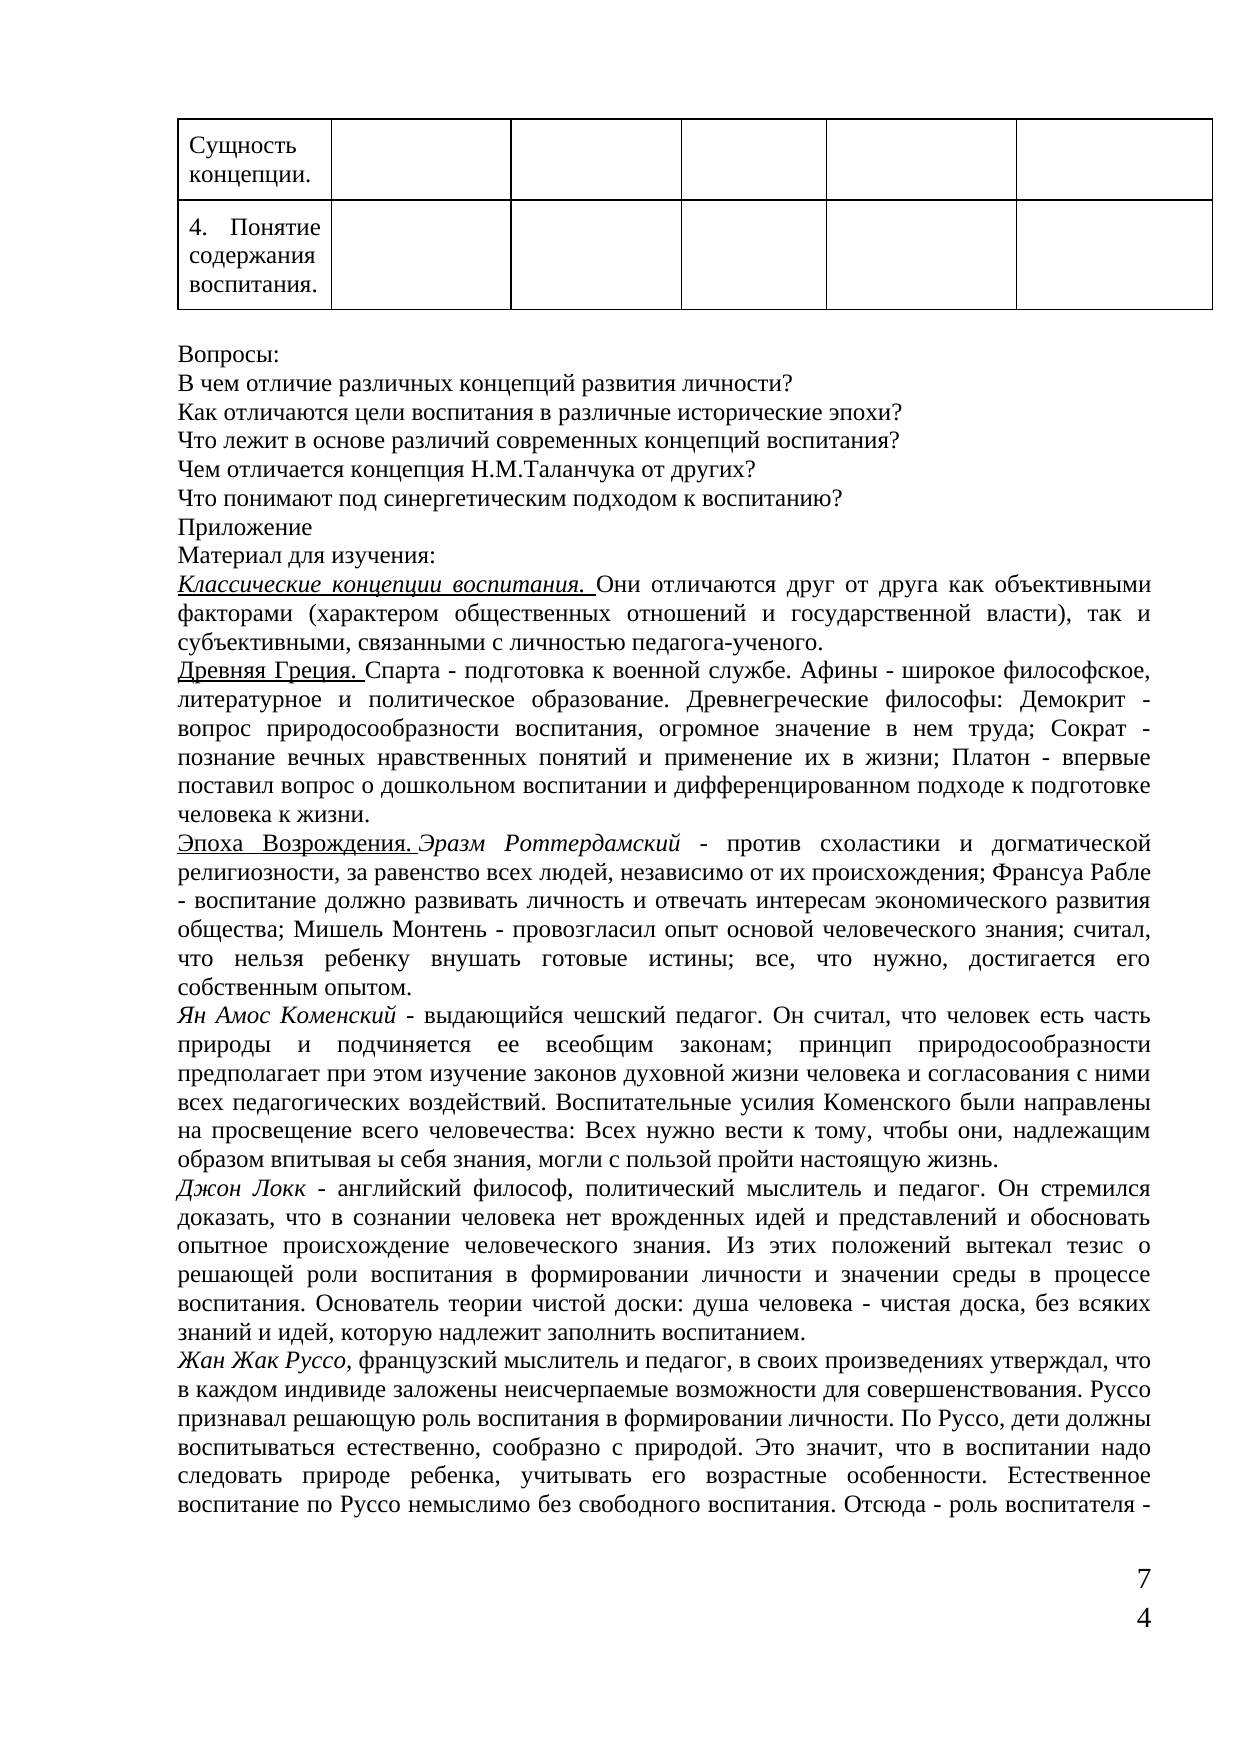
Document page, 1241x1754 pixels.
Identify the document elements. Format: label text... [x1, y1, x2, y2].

text Приложение [177, 512, 1152, 540]
text Джон Локк - английский философ, политический мыслитель и педагог. Он стремился доказать, что в сознании человека нет врожденных идей и представлений и обосновать опытное происхождение человеческого знания. Из этих положений вытекал тезис о решающей роли воспитания в формировании личности и значении среды в процессе воспитания. Основатель теории чистой доски: душа человека - чистая доска, без всяких знаний и идей, которую надлежит заполнить воспитанием. [177, 1173, 1152, 1345]
text Материал для изучения: [177, 540, 1152, 569]
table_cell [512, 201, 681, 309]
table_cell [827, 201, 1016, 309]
text Что понимают под синергетическим подходом к воспитанию? [177, 483, 1152, 512]
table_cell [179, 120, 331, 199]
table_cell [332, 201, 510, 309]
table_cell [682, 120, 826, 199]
text Вопросы: [177, 339, 1152, 368]
text Классические концепции воспитания. Они отличаются друг от друга как объективными факторами (характером общественных отношений и государственной власти), так и субъективными, связанными с личностью педагога-ученого. [177, 569, 1152, 655]
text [177, 1345, 1152, 1518]
text В чем отличие различных концепций развития личности? [177, 368, 1152, 397]
text Что лежит в основе различий современных концепций воспитания? [177, 425, 1152, 454]
text Древняя Греция. Спарта - подготовка к военной службе. Афины - широкое философское, литературное и политическое образование. Древнегреческие философы: Демокрит - вопрос природосообразности воспитания, огромное значение в нем труда; Сократ - познание вечных нравственных понятий и применение их в жизни; Платон - впервые поставил вопрос о дошкольном воспитании и дифференцированном подходе к подготовке человека к жизни. [177, 655, 1152, 828]
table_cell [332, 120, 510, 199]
text Эпоха Возрождения. Эразм Роттердамский - против схоластики и догматической религиозности, за равенство всех людей, независимо от их происхождения; Франсуа Рабле - воспитание должно развивать личность и отвечать интересам экономического развития общества; Мишель Монтень - провозгласил опыт основой человеческого знания; считал, что нельзя ребенку внушать готовые истины; все, что нужно, достигается его собственным опытом. [177, 828, 1152, 1000]
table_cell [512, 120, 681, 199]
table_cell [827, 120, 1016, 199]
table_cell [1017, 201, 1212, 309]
text Ян Амос Коменский - выдающийся чешский педагог. Он считал, что человек есть часть природы и подчиняется ее всеобщим законам; принцип природосообразности предполагает при этом изучение законов духовной жизни человека и согласования с ними всех педагогических воздействий. Воспитательные усилия Коменского были направлены на просвещение всего человечества: Всех нужно вести к тому, чтобы они, надлежащим образом впитывая ы себя знания, могли с пользой пройти настоящую жизнь. [177, 1000, 1152, 1173]
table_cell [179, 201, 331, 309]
text Чем отличается концепция Н.М.Таланчука от других? [177, 454, 1152, 483]
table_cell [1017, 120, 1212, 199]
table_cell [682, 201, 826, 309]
text Как отличаются цели воспитания в различные исторические эпохи? [177, 397, 1152, 425]
